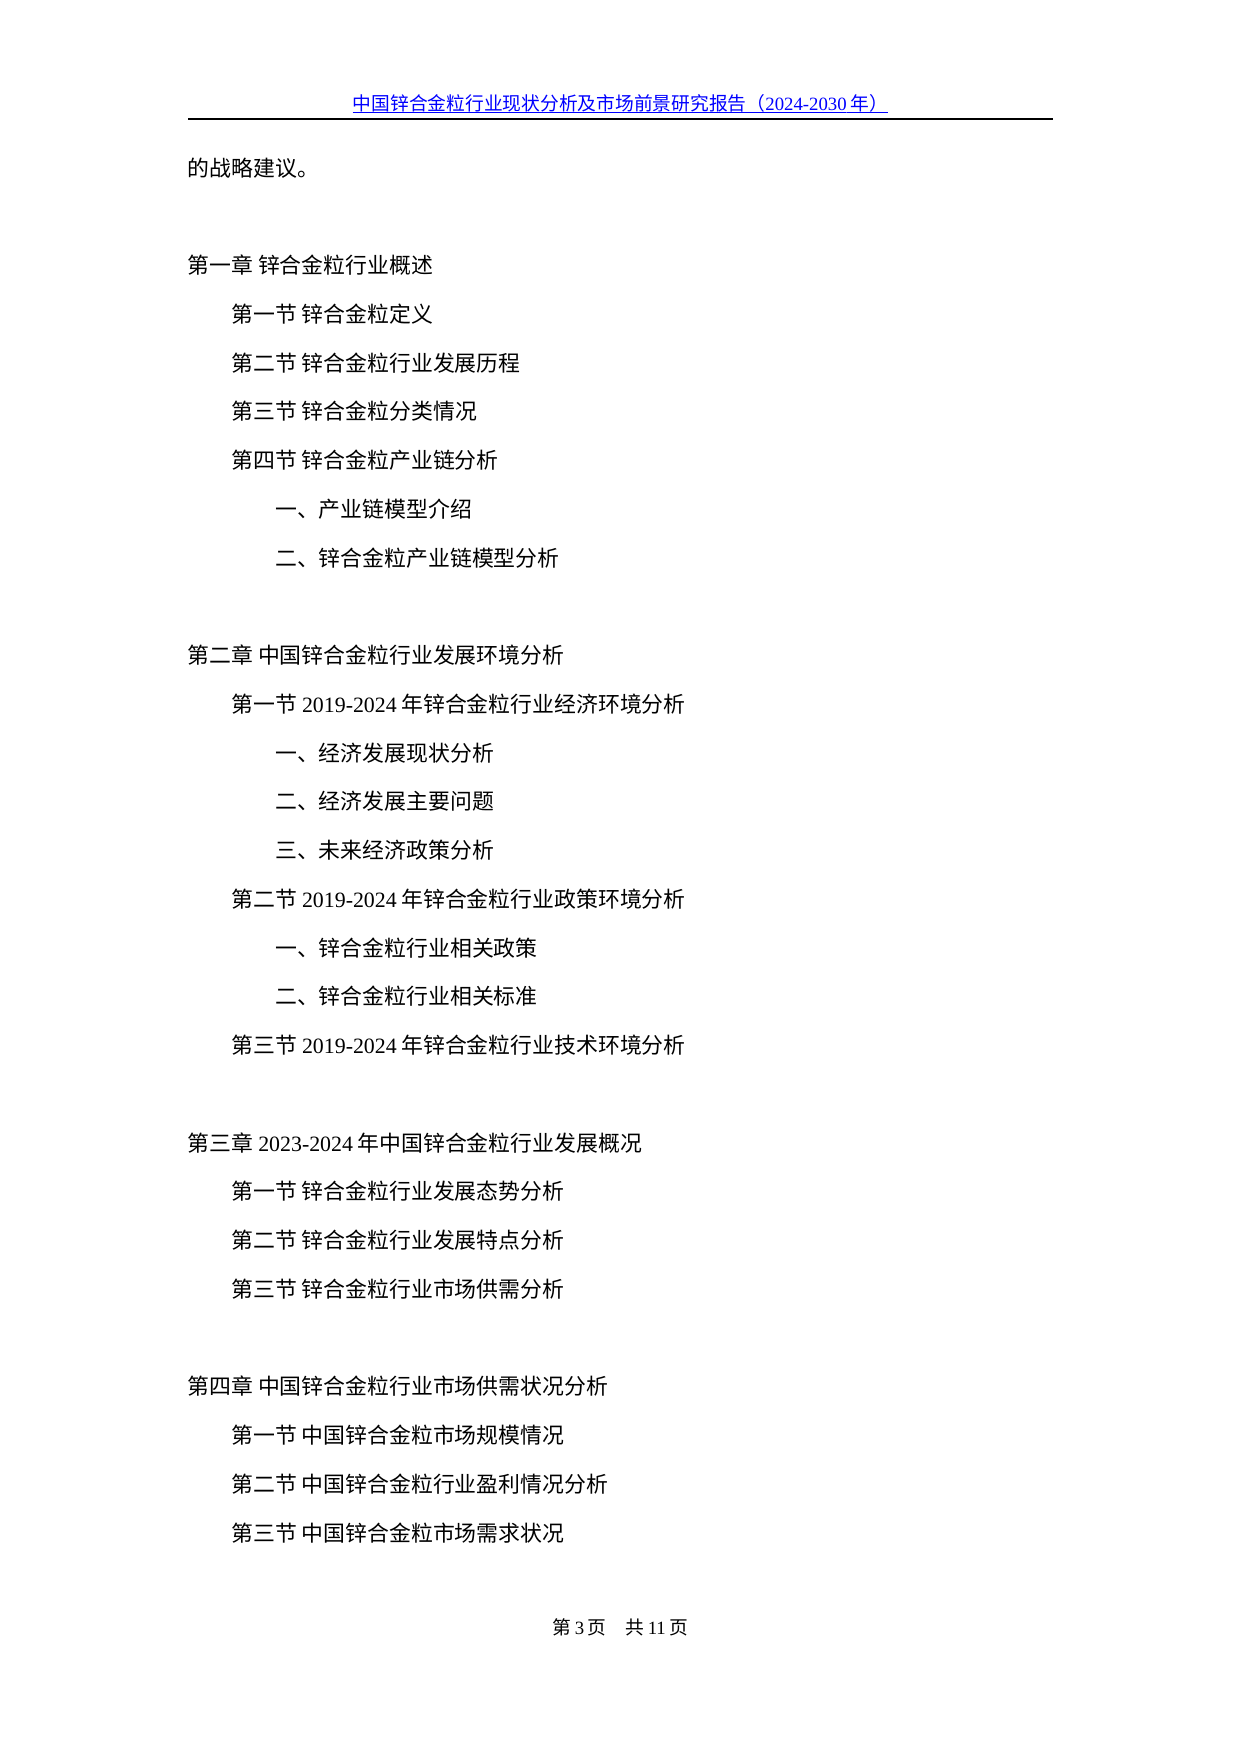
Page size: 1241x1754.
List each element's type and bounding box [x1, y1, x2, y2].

text [187, 150, 1053, 1548]
